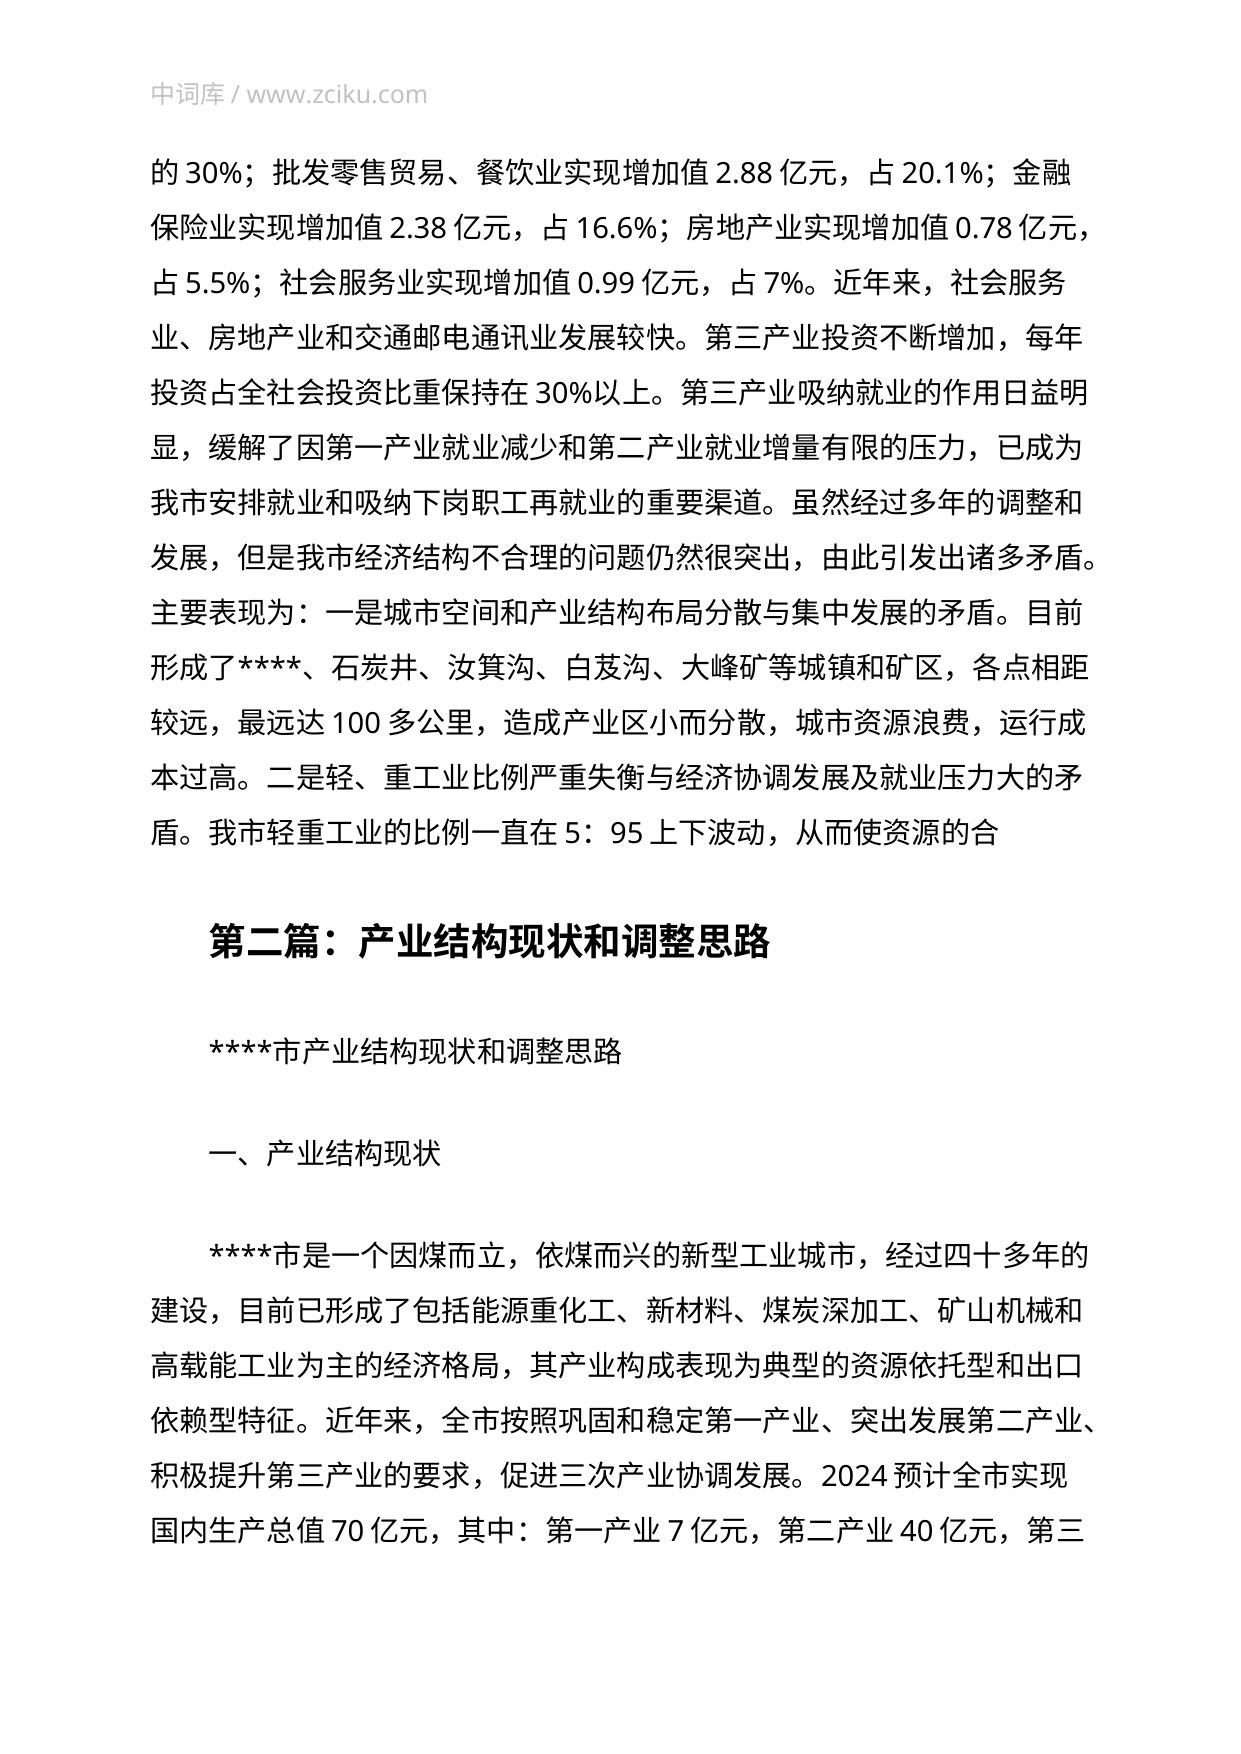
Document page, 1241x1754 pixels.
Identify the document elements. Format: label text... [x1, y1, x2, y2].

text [150, 1232, 1090, 1549]
text 一、产业结构现状 [150, 1131, 1090, 1173]
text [150, 150, 1090, 852]
text ****市产业结构现状和调整思路 [150, 1029, 1090, 1071]
text 第二篇：产业结构现状和调整思路 [150, 911, 1090, 966]
